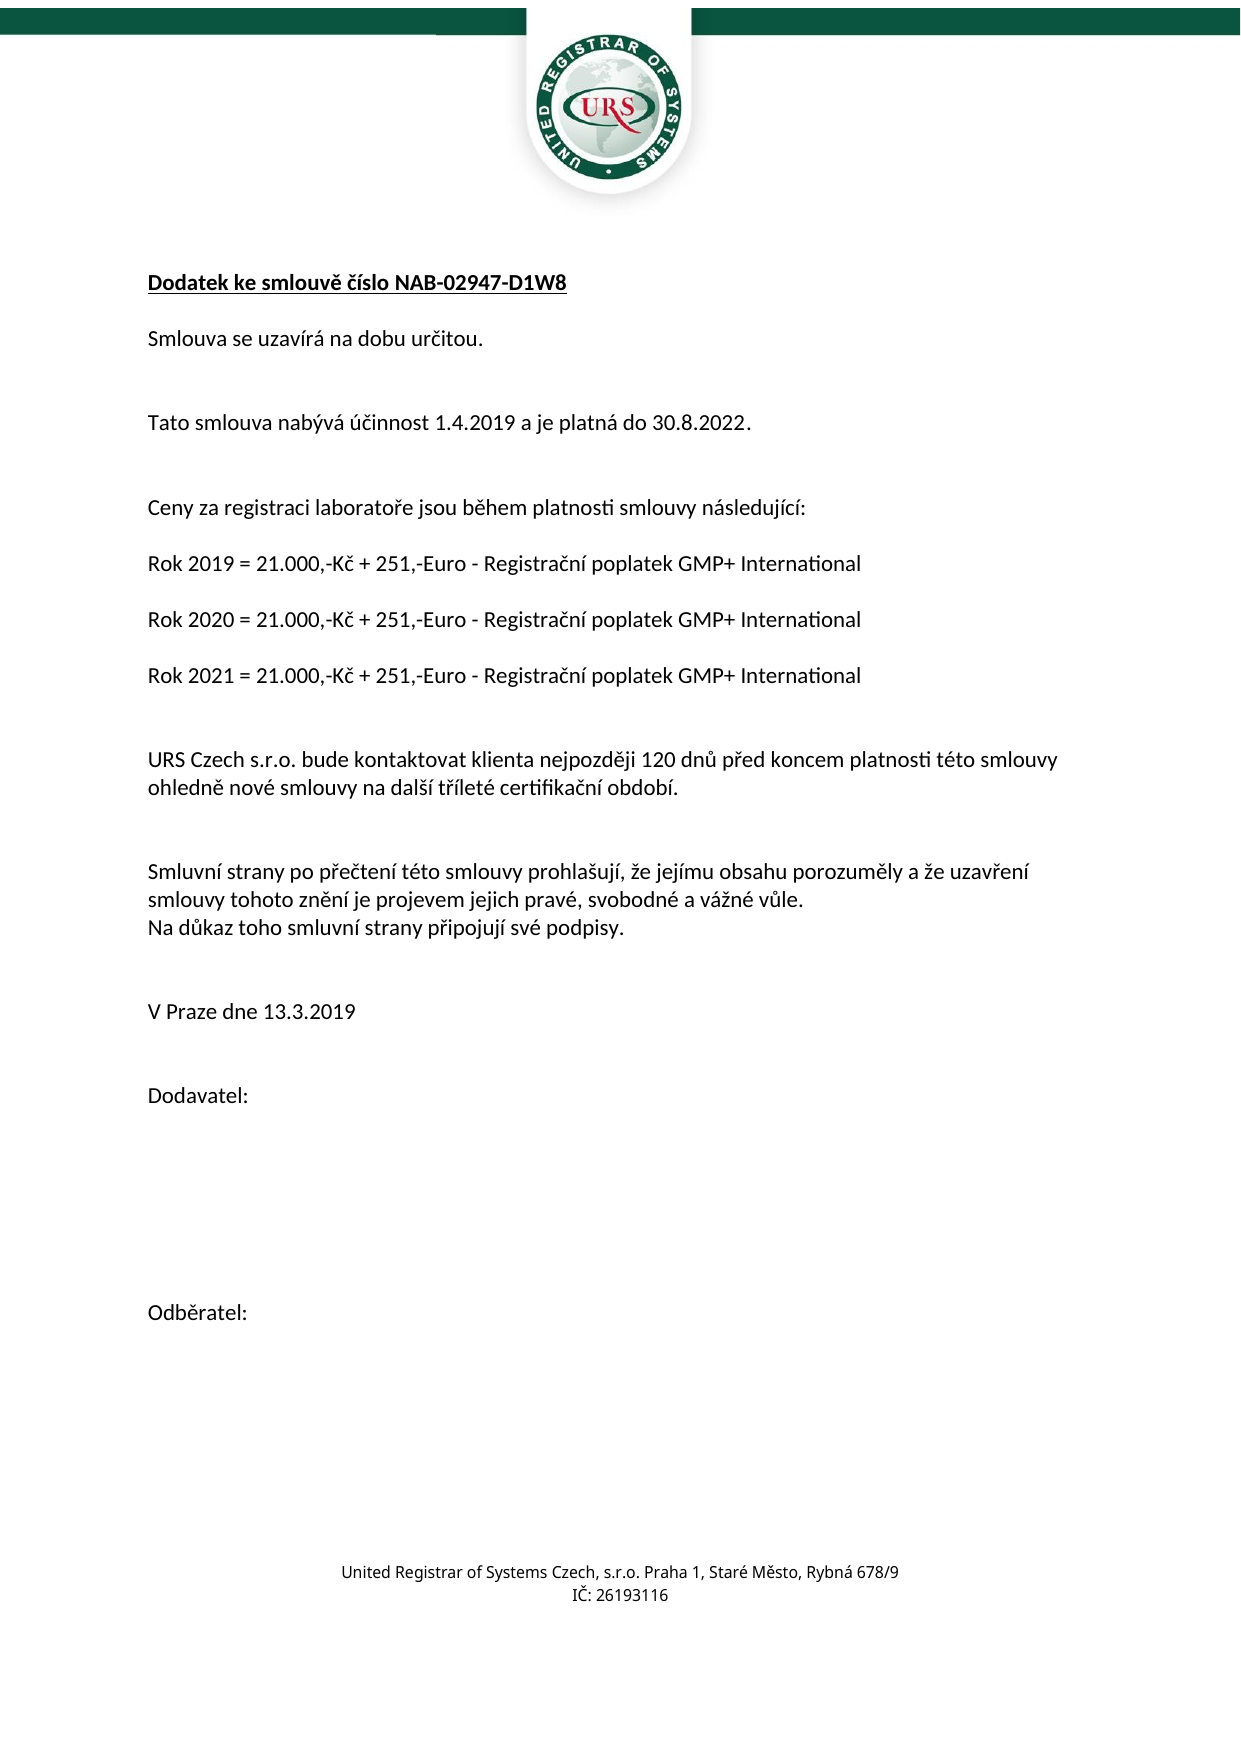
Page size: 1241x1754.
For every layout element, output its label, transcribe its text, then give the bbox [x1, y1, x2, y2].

text ohledně nové smlouvy na další tříleté certifikační období. [148, 773, 1240, 801]
text Odběratel: [148, 1298, 1240, 1327]
text smlouvy tohoto znění je projevem jejich pravé, svobodné a vážné vůle. [148, 885, 1240, 913]
text Smlouva se uzavírá na dobu určitou. [148, 324, 1240, 352]
text Ceny za registraci laboratoře jsou během platnosti smlouvy následující: [148, 493, 1240, 521]
text Dodatek ke smlouvě číslo NAB-02947-D1W8 [148, 268, 1240, 296]
text Rok 2021 = 21.000,-Kč + 251,-Euro - Registrační poplatek GMP+ International [148, 661, 1240, 689]
text V Praze dne 13.3.2019 [148, 997, 1240, 1025]
text Na důkaz toho smluvní strany připojují své podpisy. [148, 913, 1240, 941]
text Dodavatel: [148, 1081, 1240, 1109]
text Rok 2019 = 21.000,-Kč + 251,-Euro - Registrační poplatek GMP+ International [148, 549, 1240, 577]
text URS Czech s.r.o. bude kontaktovat klienta nejpozději 120 dnů před koncem platnosti této smlouvy [148, 745, 1240, 773]
text Tato smlouva nabývá účinnost 1.4.2019 a je platná do 30.8.2022. [148, 408, 1240, 437]
picture [0, 8, 1241, 311]
text Smluvní strany po přečtení této smlouvy prohlašují, že jejímu obsahu porozuměly a že uzavření [148, 857, 1240, 885]
text Rok 2020 = 21.000,-Kč + 251,-Euro - Registrační poplatek GMP+ International [148, 605, 1240, 633]
